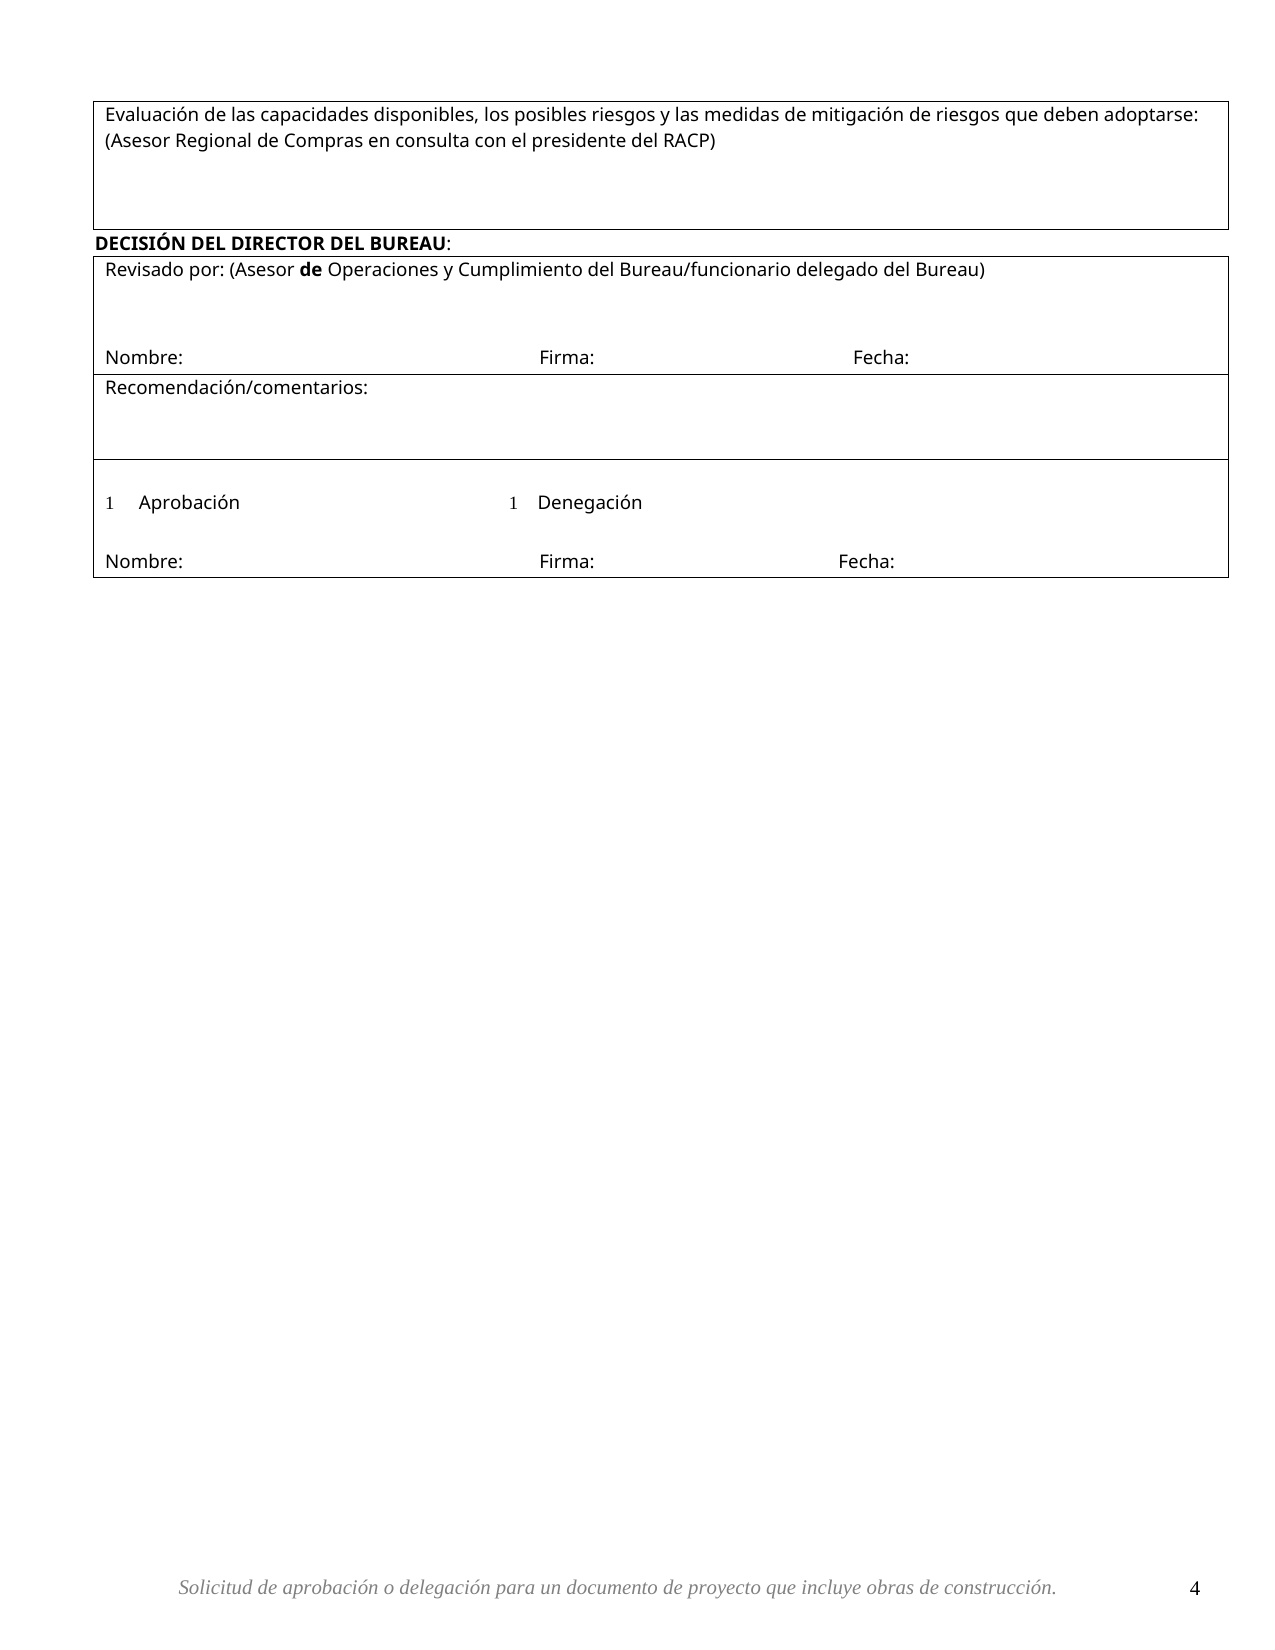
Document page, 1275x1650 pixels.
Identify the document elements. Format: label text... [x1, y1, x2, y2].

text DECISIÓN DEL DIRECTOR DEL BUREAU: [75, 230, 1200, 256]
table_header Revisado por: (Asesor de Operaciones y Cumplimiento del Bureau/funcionario delegado del Bureau) Nombre: Firma: Fecha: [94, 257, 1228, 374]
table_cell Recomendación/comentarios: [94, 375, 1228, 459]
table_header Evaluación de las capacidades disponibles, los posibles riesgos y las medidas de mitigación de riesgos que deben adoptarse: (Asesor Regional de Compras en consulta con el presidente del RACP) [94, 102, 1228, 229]
table_cell Aprobación Denegación Nombre: Firma: Fecha: [94, 460, 1228, 577]
